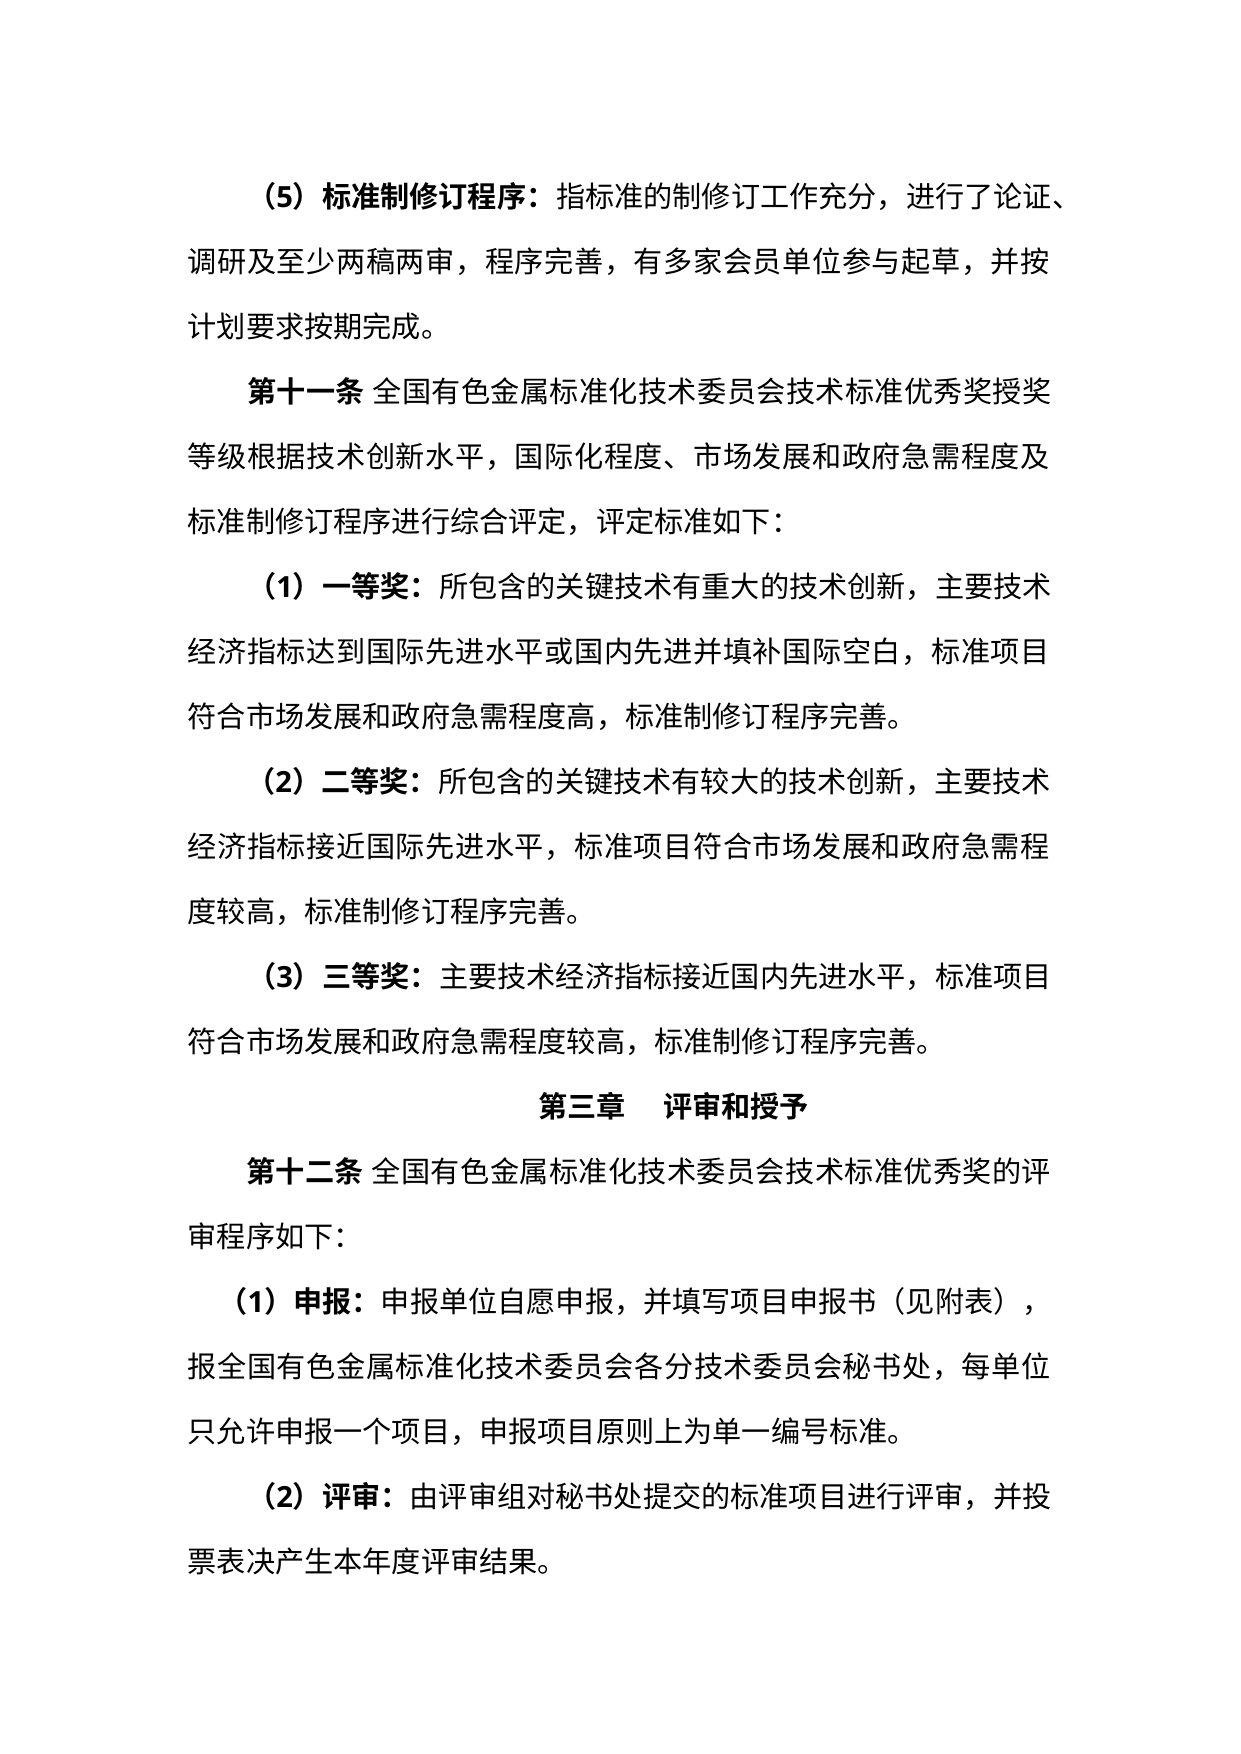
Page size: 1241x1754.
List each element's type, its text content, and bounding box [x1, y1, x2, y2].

list 评审和授予 [294, 1072, 1053, 1137]
text （3）三等奖：主要技术经济指标接近国内先进水平，标准项目符合市场发展和政府急需程度较高，标准制修订程序完善。 [187, 942, 1053, 1072]
text （1）一等奖：所包含的关键技术有重大的技术创新，主要技术经济指标达到国际先进水平或国内先进并填补国际空白，标准项目符合市场发展和政府急需程度高，标准制修订程序完善。 [187, 552, 1053, 747]
text （2）二等奖：所包含的关键技术有较大的技术创新，主要技术经济指标接近国际先进水平，标准项目符合市场发展和政府急需程度较高，标准制修订程序完善。 [187, 747, 1053, 942]
text 第十一条 全国有色金属标准化技术委员会技术标准优秀奖授奖等级根据技术创新水平，国际化程度、市场发展和政府急需程度及标准制修订程序进行综合评定，评定标准如下： [187, 357, 1053, 552]
text （2）评审：由评审组对秘书处提交的标准项目进行评审，并投票表决产生本年度评审结果。 [187, 1462, 1053, 1592]
text （5）标准制修订程序：指标准的制修订工作充分，进行了论证、调研及至少两稿两审，程序完善，有多家会员单位参与起草，并按计划要求按期完成。 [187, 162, 1053, 357]
text （1）申报：申报单位自愿申报，并填写项目申报书（见附表），报全国有色金属标准化技术委员会各分技术委员会秘书处，每单位只允许申报一个项目，申报项目原则上为单一编号标准。 [187, 1267, 1053, 1462]
text 第十二条 全国有色金属标准化技术委员会技术标准优秀奖的评审程序如下： [187, 1137, 1053, 1267]
